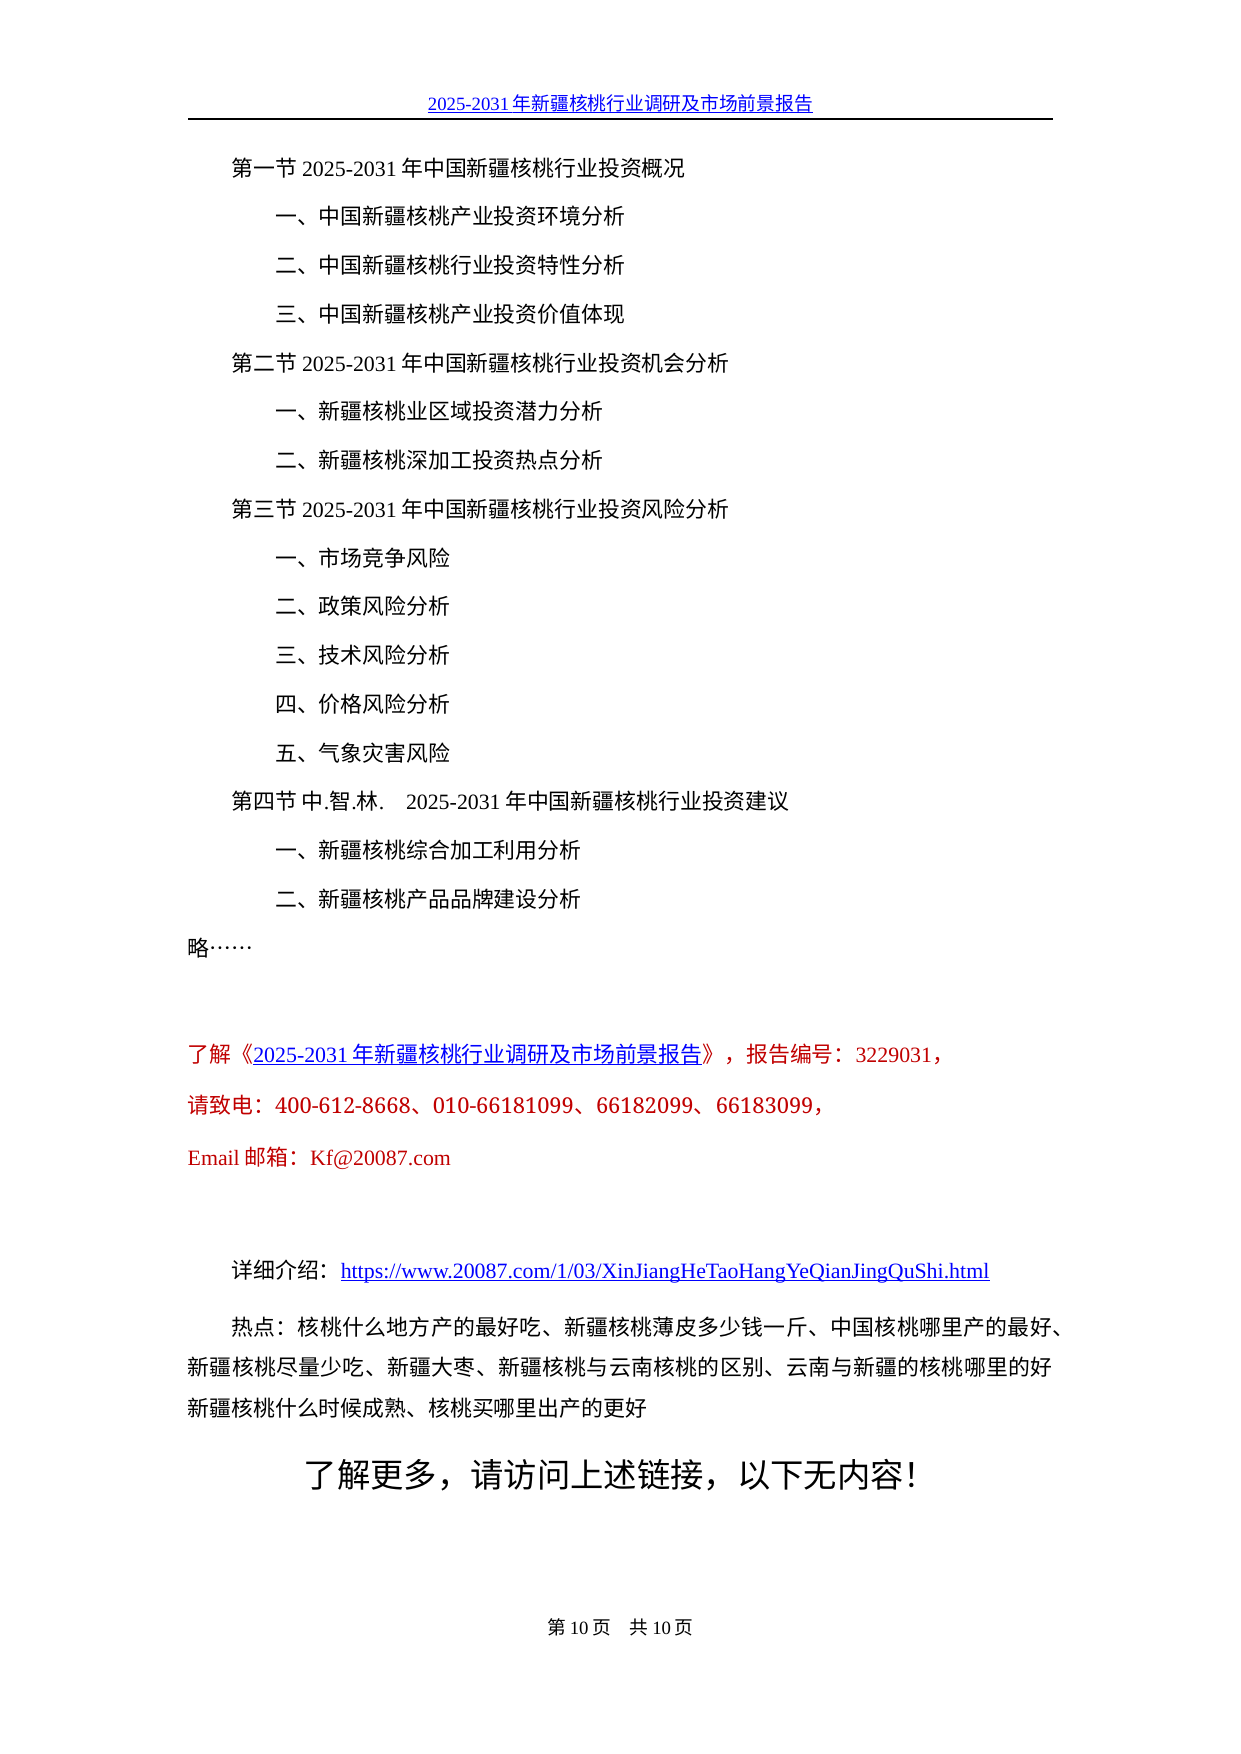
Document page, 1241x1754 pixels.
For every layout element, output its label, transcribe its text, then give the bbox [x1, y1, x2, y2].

title 了解更多，请访问上述链接，以下无内容！ [187, 1441, 1053, 1506]
text 详细介绍：https://www.20087.com/1/03/XinJiangHeTaoHangYeQianJingQuShi.html [187, 1253, 1053, 1285]
text 了解《2025-2031年新疆核桃行业调研及市场前景报告》，报告编号：3229031， [187, 1037, 1053, 1069]
text 热点：核桃什么地方产的最好吃、新疆核桃薄皮多少钱一斤、中国核桃哪里产的最好、新疆核桃尽量少吃、新疆大枣、新疆核桃与云南核桃的区别、云南与新疆的核桃哪里的好、新疆核桃什么时候成熟、核桃买哪里出产的更好 [187, 1309, 1053, 1423]
text Email邮箱：Kf@20087.com [187, 1140, 1053, 1172]
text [187, 150, 1053, 963]
text 请致电：400-612-8668、010-66181099、66182099、66183099， [187, 1088, 1053, 1121]
